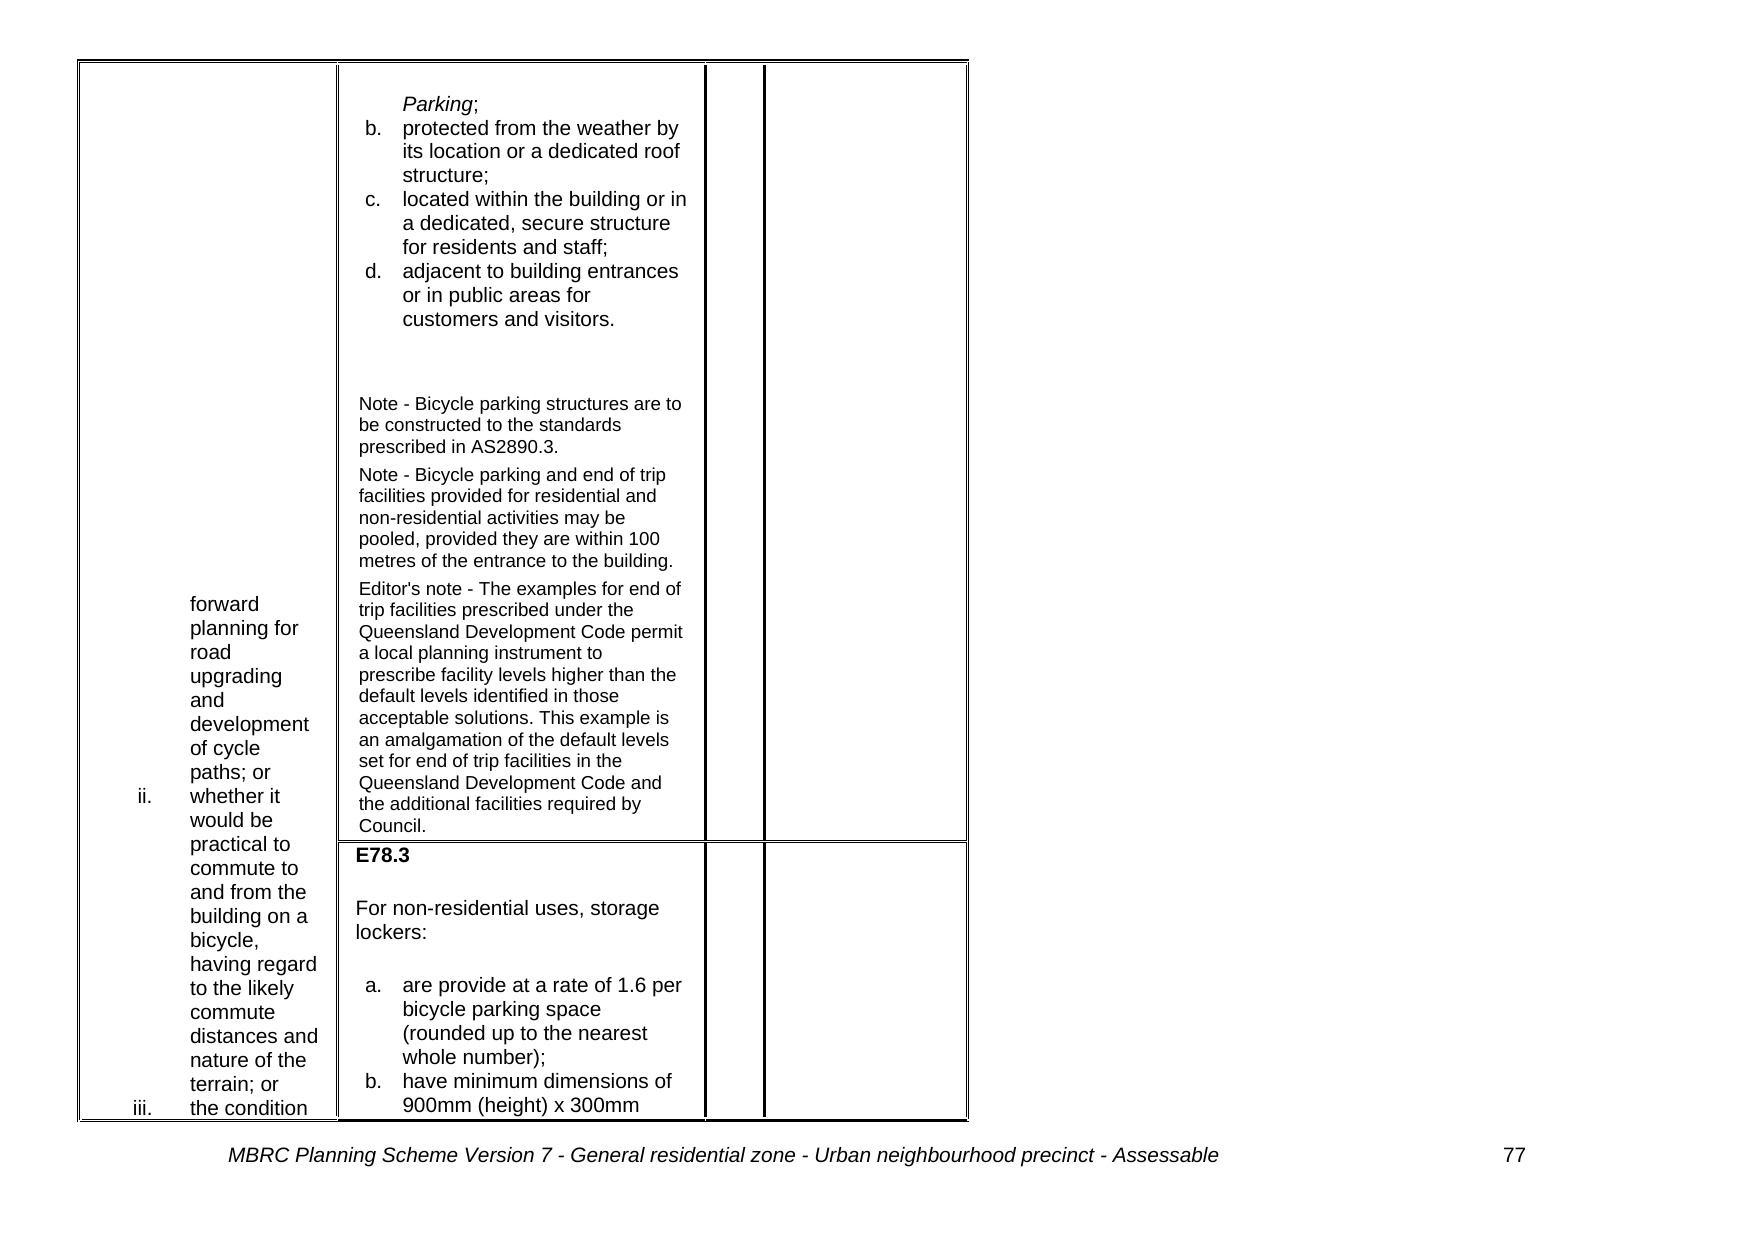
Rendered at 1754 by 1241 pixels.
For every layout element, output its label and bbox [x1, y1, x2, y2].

table_cell [705, 843, 764, 1119]
table_cell [764, 843, 967, 1119]
table_cell [705, 63, 764, 839]
table_cell [764, 63, 967, 839]
table_cell [338, 63, 705, 839]
table_cell [338, 843, 705, 1119]
